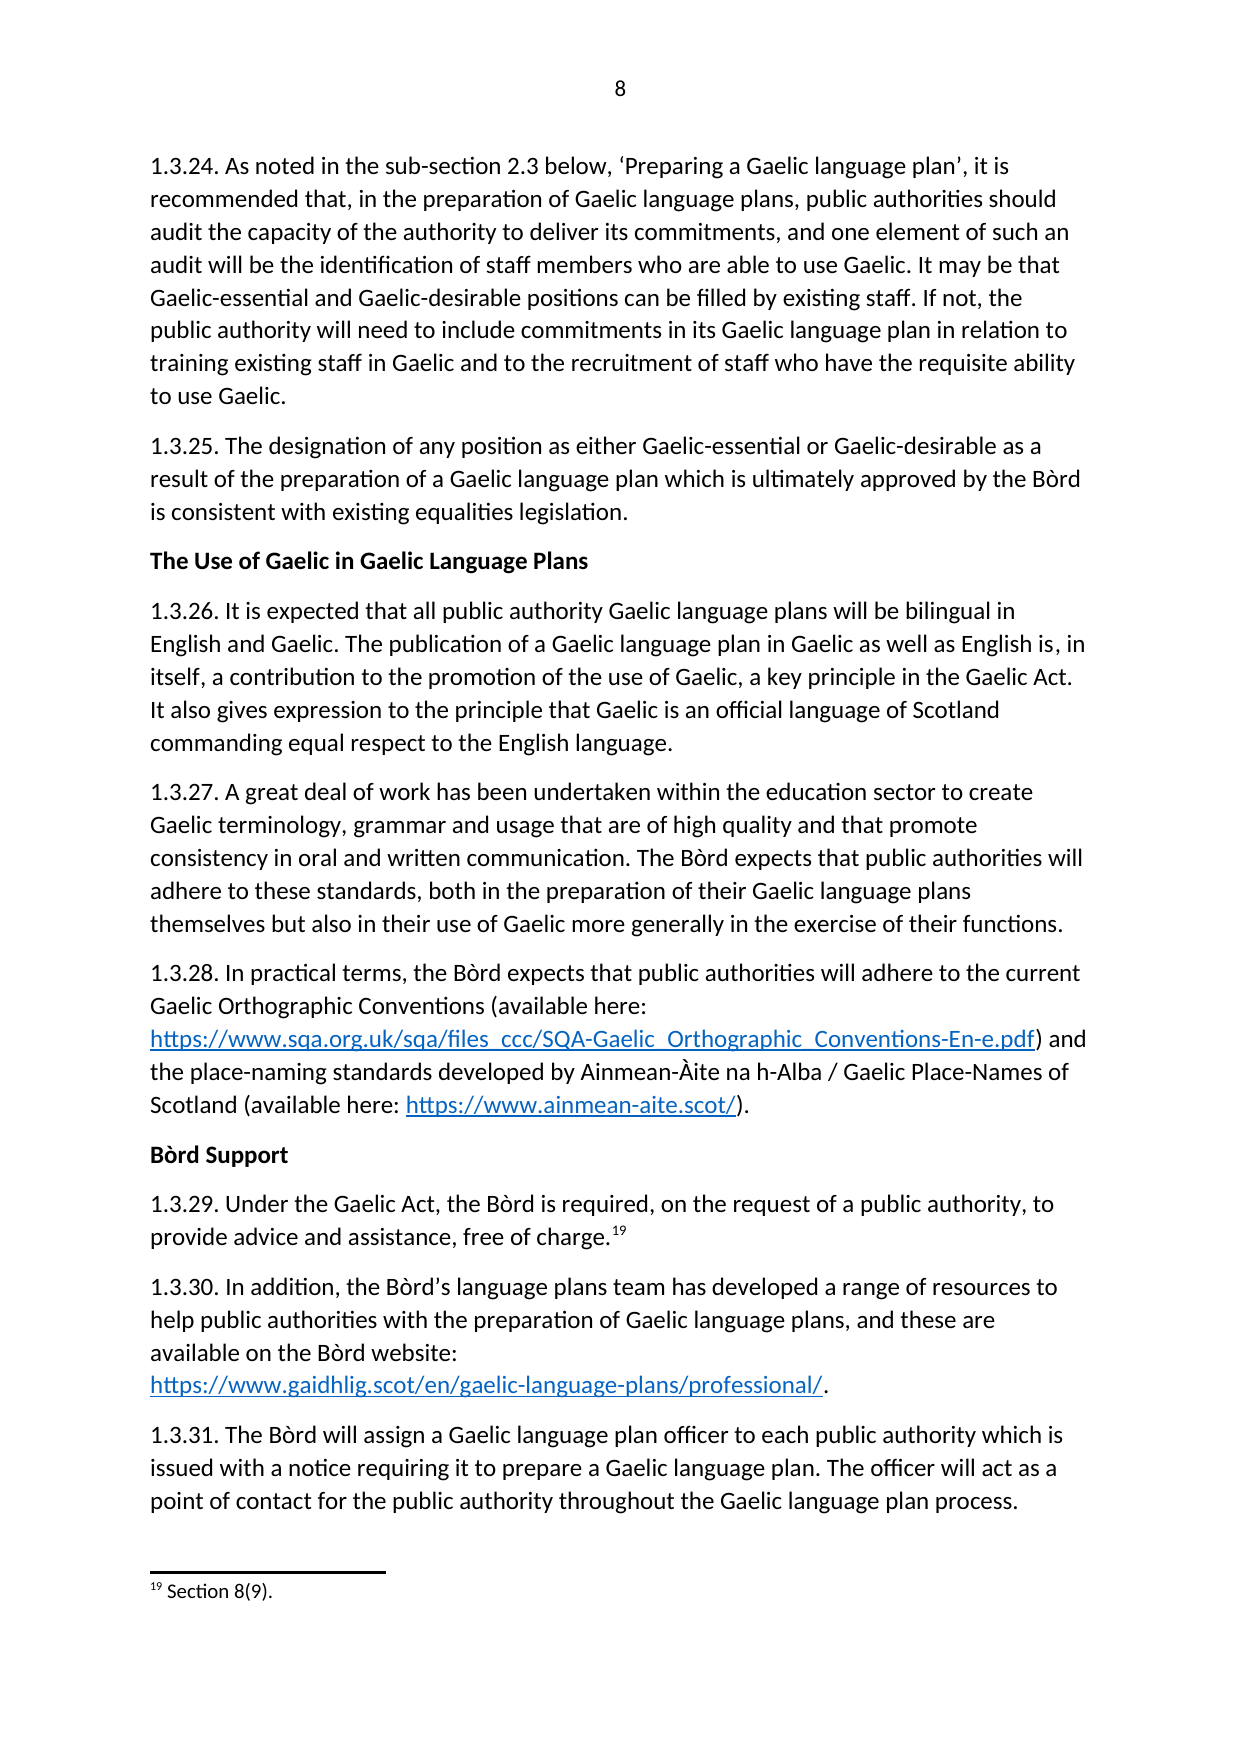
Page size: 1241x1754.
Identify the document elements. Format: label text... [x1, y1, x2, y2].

text 1.3.24. As noted in the sub-section 2.3 below, ‘Preparing a Gaelic language plan’, it is recommended that, in the preparation of Gaelic language plans, public authorities should audit the capacity of the authority to deliver its commitments, and one element of such an audit will be the identification of staff members who are able to use Gaelic. It may be that Gaelic-essential and Gaelic-desirable positions can be filled by existing staff. If not, the public authority will need to include commitments in its Gaelic language plan in relation to training existing staff in Gaelic and to the recruitment of staff who have the requisite ability to use Gaelic. [150, 150, 1090, 411]
text The Use of Gaelic in Gaelic Language Plans [150, 545, 1090, 576]
text 1.3.30. In addition, the Bòrd’s language plans team has developed a range of resources to help public authorities with the preparation of Gaelic language plans, and these are available on the Bòrd website: https://www.gaidhlig.scot/en/gaelic-language-plans/professional/. [150, 1271, 1090, 1400]
text 1.3.31. The Bòrd will assign a Gaelic language plan officer to each public authority which is issued with a notice requiring it to prepare a Gaelic language plan. The officer will act as a point of contact for the public authority throughout the Gaelic language plan process. [150, 1419, 1090, 1516]
text 1.3.26. It is expected that all public authority Gaelic language plans will be bilingual in English and Gaelic. The publication of a Gaelic language plan in Gaelic as well as English is, in itself, a contribution to the promotion of the use of Gaelic, a key principle in the Gaelic Act. It also gives expression to the principle that Gaelic is an official language of Scotland commanding equal respect to the English language. [150, 595, 1090, 757]
text 1.3.27. A great deal of work has been undertaken within the education sector to create Gaelic terminology, grammar and usage that are of high quality and that promote consistency in oral and written communication. The Bòrd expects that public authorities will adhere to these standards, both in the preparation of their Gaelic language plans themselves but also in their use of Gaelic more generally in the exercise of their functions. [150, 776, 1090, 938]
text 1.3.28. In practical terms, the Bòrd expects that public authorities will adhere to the current Gaelic Orthographic Conventions (available here: https://www.sqa.org.uk/sqa/files_ccc/SQA-Gaelic_Orthographic_Conventions-En-e.pdf) and the place-naming standards developed by Ainmean-Àite na h-Alba / Gaelic Place-Names of Scotland (available here: https://www.ainmean-aite.scot/). [150, 957, 1090, 1120]
text Bòrd Support [150, 1139, 1090, 1169]
text 1.3.25. The designation of any position as either Gaelic-essential or Gaelic-desirable as a result of the preparation of a Gaelic language plan which is ultimately approved by the Bòrd is consistent with existing equalities legislation. [150, 430, 1090, 526]
text 1.3.29. Under the Gaelic Act, the Bòrd is required, on the request of a public authority, to provide advice and assistance, free of charge. [150, 1188, 1090, 1252]
